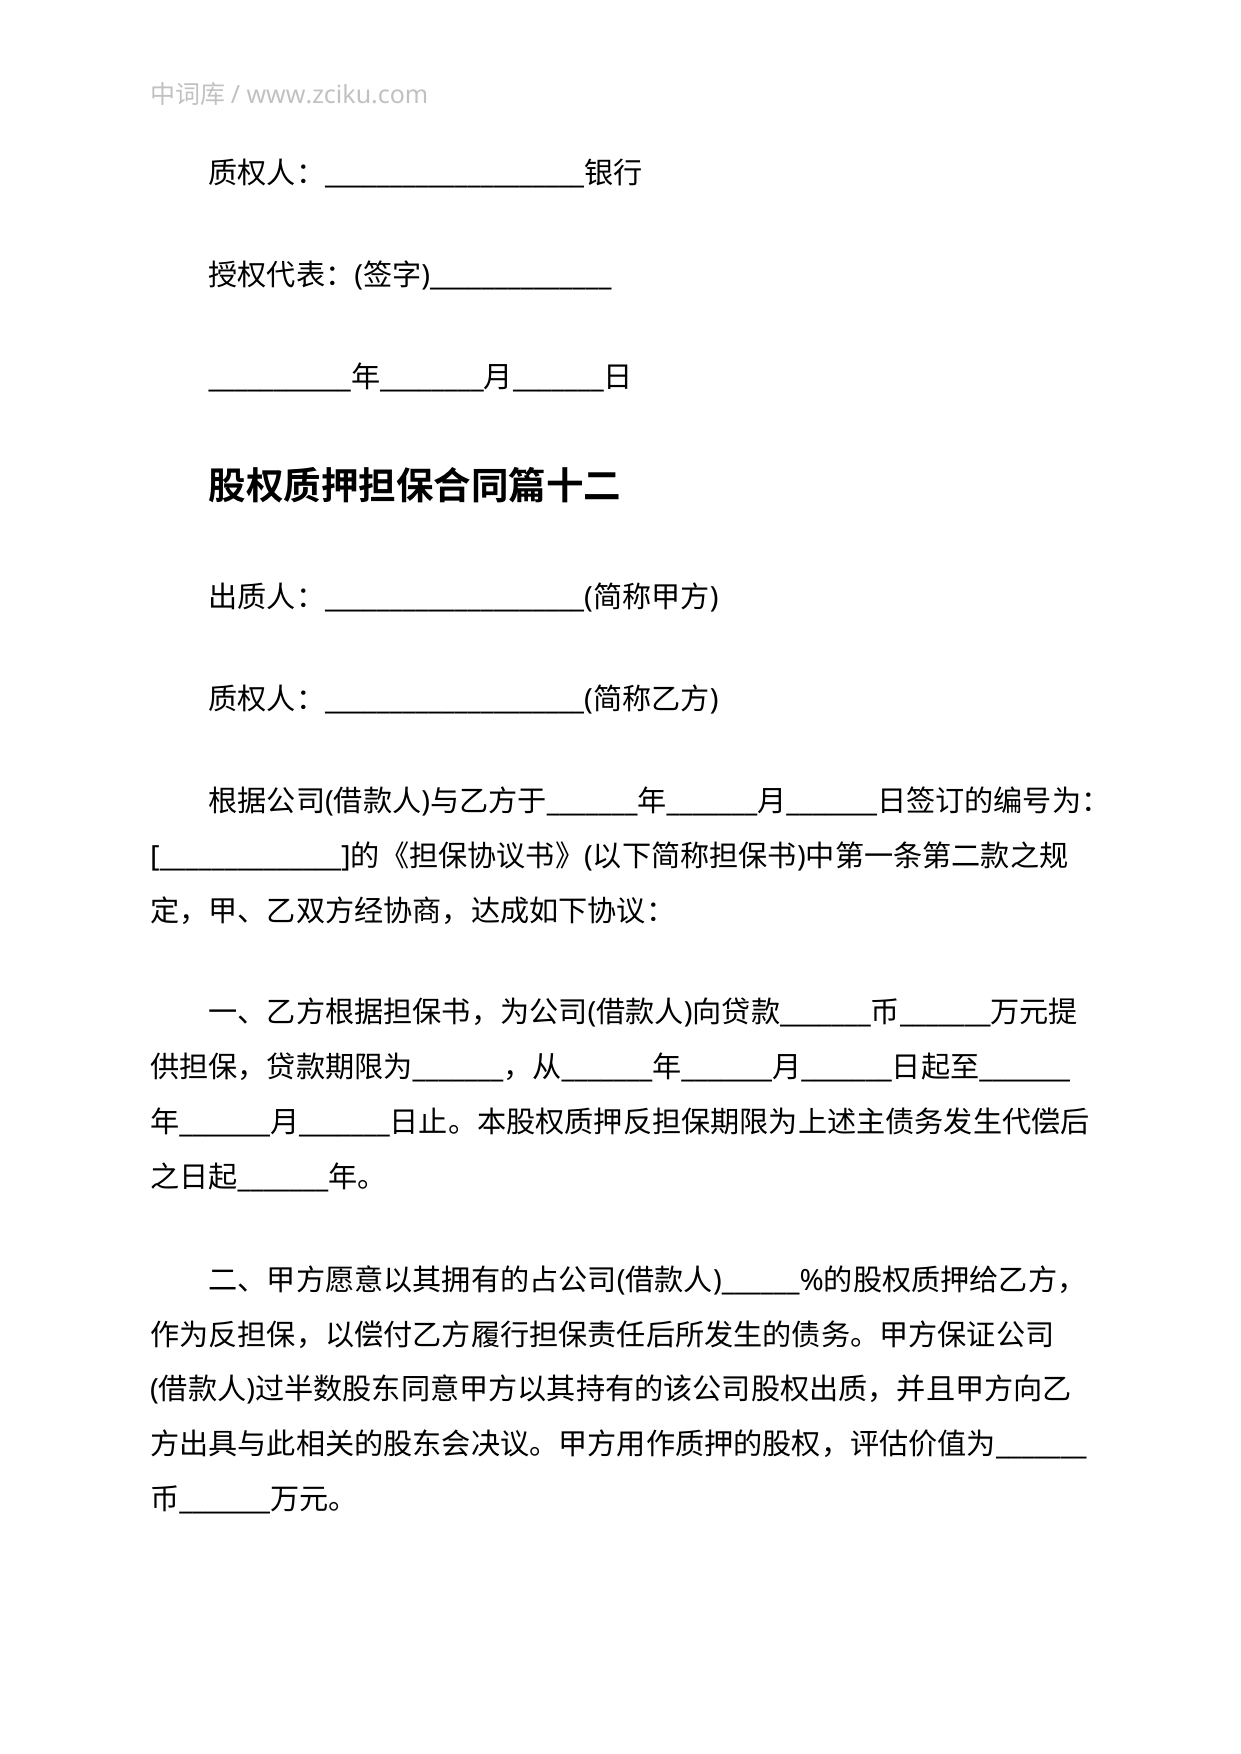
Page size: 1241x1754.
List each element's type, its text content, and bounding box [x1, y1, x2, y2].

text 一、乙方根据担保书，为公司(借款人)向贷款_______币_______万元提供担保，贷款期限为_______，从_______年_______月_______日起至_______年_______月_______日止。本股权质押反担保期限为上述主债务发生代偿后之日起_______年。 [150, 989, 1090, 1196]
text 股权质押担保合同篇十二 [150, 456, 1090, 510]
text 质权人：____________________(简称乙方) [150, 675, 1090, 718]
text 出质人：____________________(简称甲方) [150, 573, 1090, 616]
text 授权代表：(签字)______________ [150, 252, 1090, 294]
text ___________年________月_______日 [150, 354, 1090, 396]
text 二、甲方愿意以其拥有的占公司(借款人)______%的股权质押给乙方，作为反担保，以偿付乙方履行担保责任后所发生的债务。甲方保证公司(借款人)过半数股东同意甲方以其持有的该公司股权出质，并且甲方向乙方出具与此相关的股东会决议。甲方用作质押的股权，评估价值为_______币_______万元。 [150, 1256, 1090, 1518]
text 根据公司(借款人)与乙方于_______年_______月_______日签订的编号为：[______________]的《担保协议书》(以下简称担保书)中第一条第二款之规定，甲、乙双方经协商，达成如下协议： [150, 777, 1090, 929]
text 质权人：____________________银行 [150, 150, 1090, 192]
